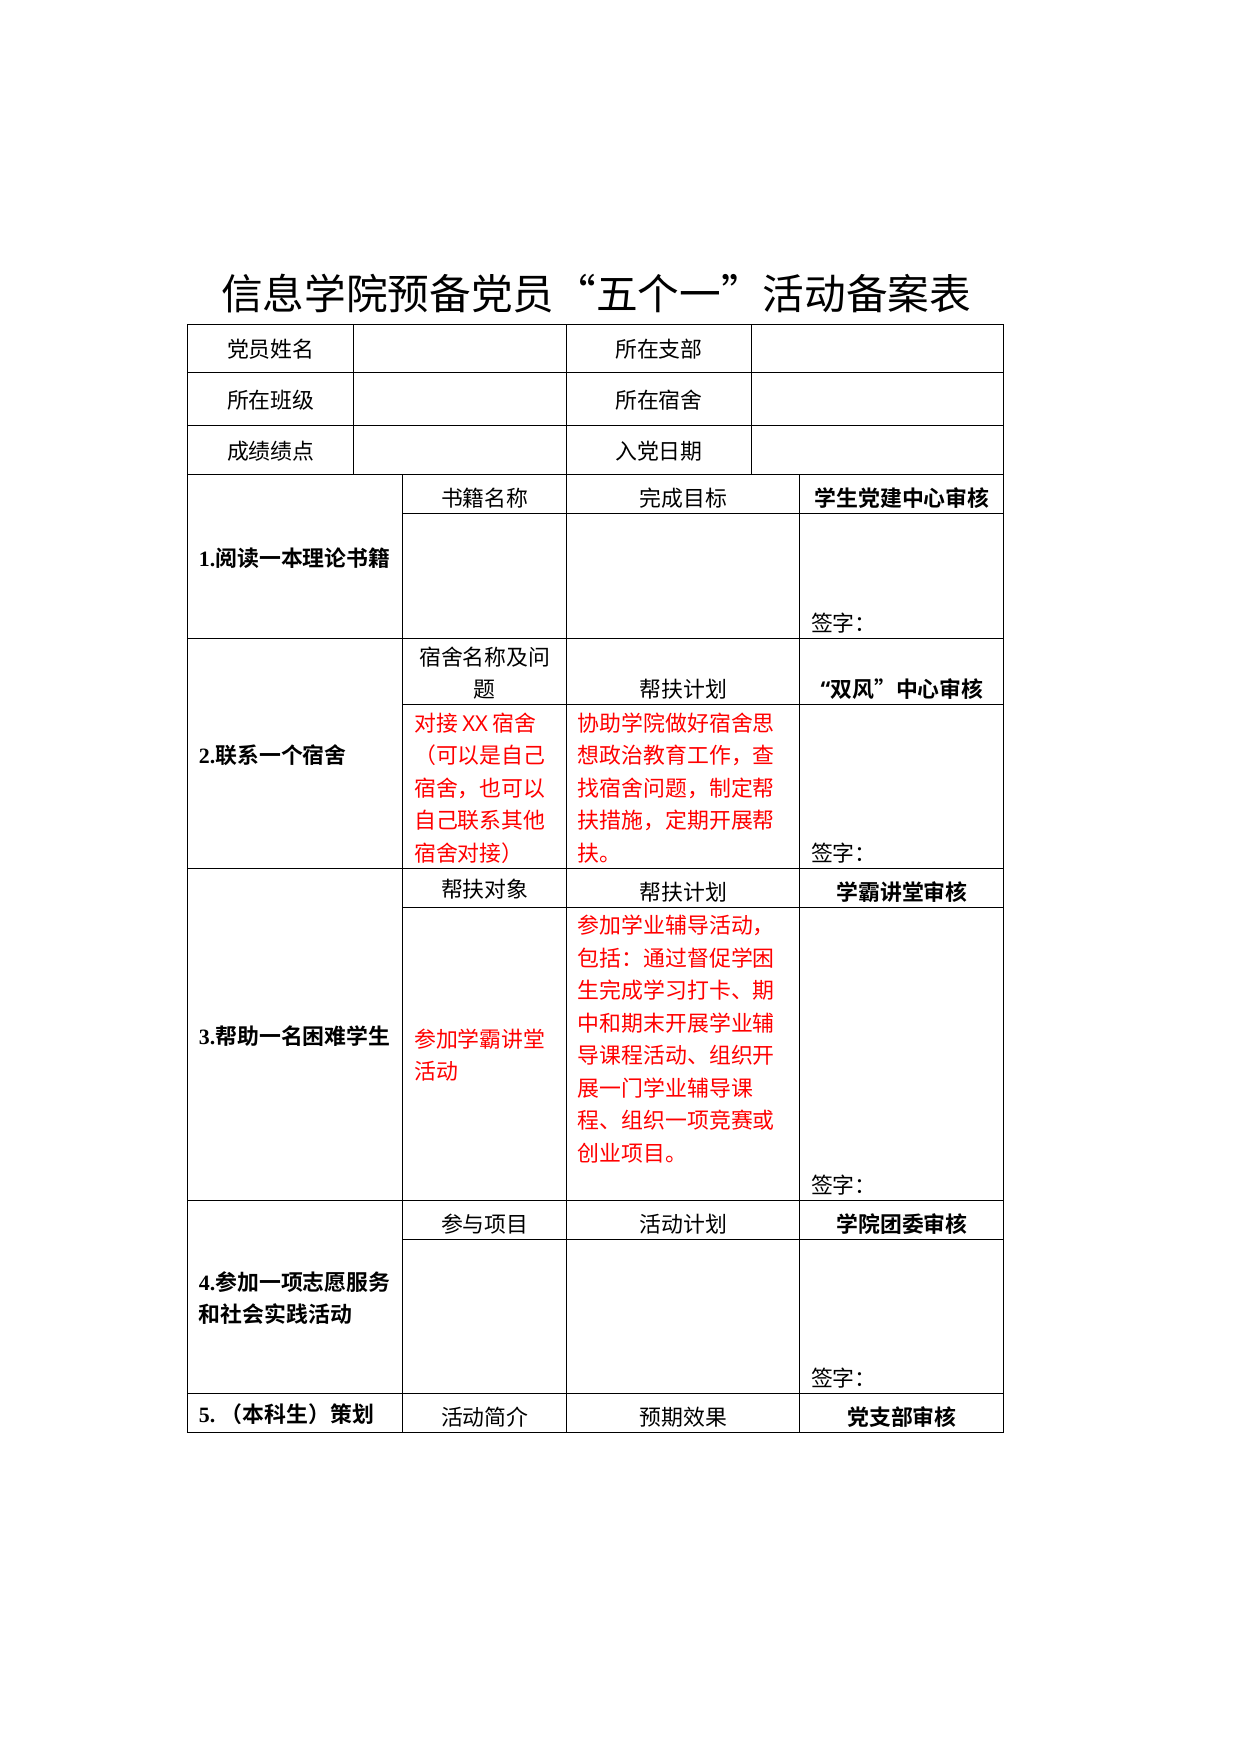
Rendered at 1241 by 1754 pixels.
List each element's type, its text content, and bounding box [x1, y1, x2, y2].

table_cell 2.联系一个宿舍 [188, 639, 402, 868]
table_cell [403, 514, 566, 638]
table_cell [752, 325, 1003, 372]
table_cell 参与项目 [403, 1201, 566, 1239]
table_cell 4.参加一项志愿服务和社会实践活动 [188, 1201, 402, 1393]
table_cell 预期效果 [567, 1394, 799, 1432]
table_cell 书籍名称 [403, 475, 566, 513]
table_cell 党支部审核 [800, 1394, 1003, 1432]
table_cell 所在宿舍 [567, 373, 751, 425]
table_cell 对接XX宿舍（可以是自己宿舍，也可以自己联系其他宿舍对接） [403, 705, 566, 868]
table_cell 参加学霸讲堂活动 [403, 908, 566, 1200]
table_cell 签字： [800, 908, 1003, 1200]
table_cell [354, 426, 566, 474]
table_cell [752, 426, 1003, 474]
table_cell 所在班级 [188, 373, 353, 425]
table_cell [188, 1394, 402, 1432]
table_cell 入党日期 [567, 426, 751, 474]
table_cell [354, 325, 566, 372]
table_cell [354, 373, 566, 425]
table_cell “双风”中心审核 [800, 639, 1003, 704]
table_cell 帮扶计划 [567, 639, 799, 704]
table_cell 学生党建中心审核 [800, 475, 1003, 513]
table_cell 活动简介 [403, 1394, 566, 1432]
table_header 信息学院预备党员“五个一”活动备案表 [188, 259, 1004, 324]
table_cell 1.阅读一本理论书籍 [188, 475, 402, 638]
table_cell 学霸讲堂审核 [800, 869, 1003, 907]
table_cell 完成目标 [567, 475, 799, 513]
table_cell 党员姓名 [188, 325, 353, 372]
table_cell 签字： [800, 705, 1003, 868]
table_cell 成绩绩点 [188, 426, 353, 474]
table_cell 签字： [800, 1240, 1003, 1393]
table_cell 参加学业辅导活动，包括：通过督促学困生完成学习打卡、期中和期末开展学业辅导课程活动、组织开展一门学业辅导课程、组织一项竞赛或创业项目。 [567, 908, 799, 1200]
table_cell 所在支部 [567, 325, 751, 372]
table_cell 签字： [800, 514, 1003, 638]
table_cell 宿舍名称及问题 [403, 639, 566, 704]
table_cell 帮扶对象 [403, 869, 566, 907]
table_cell 学院团委审核 [800, 1201, 1003, 1239]
table_cell 活动计划 [567, 1201, 799, 1239]
table_cell [567, 514, 799, 638]
table_cell [567, 1240, 799, 1393]
table_cell 帮扶计划 [567, 869, 799, 907]
table_cell [403, 1240, 566, 1393]
table_cell 协助学院做好宿舍思想政治教育工作，查找宿舍问题，制定帮扶措施，定期开展帮扶。 [567, 705, 799, 868]
table_cell [752, 373, 1003, 425]
table_cell 3.帮助一名困难学生 [188, 869, 402, 1200]
